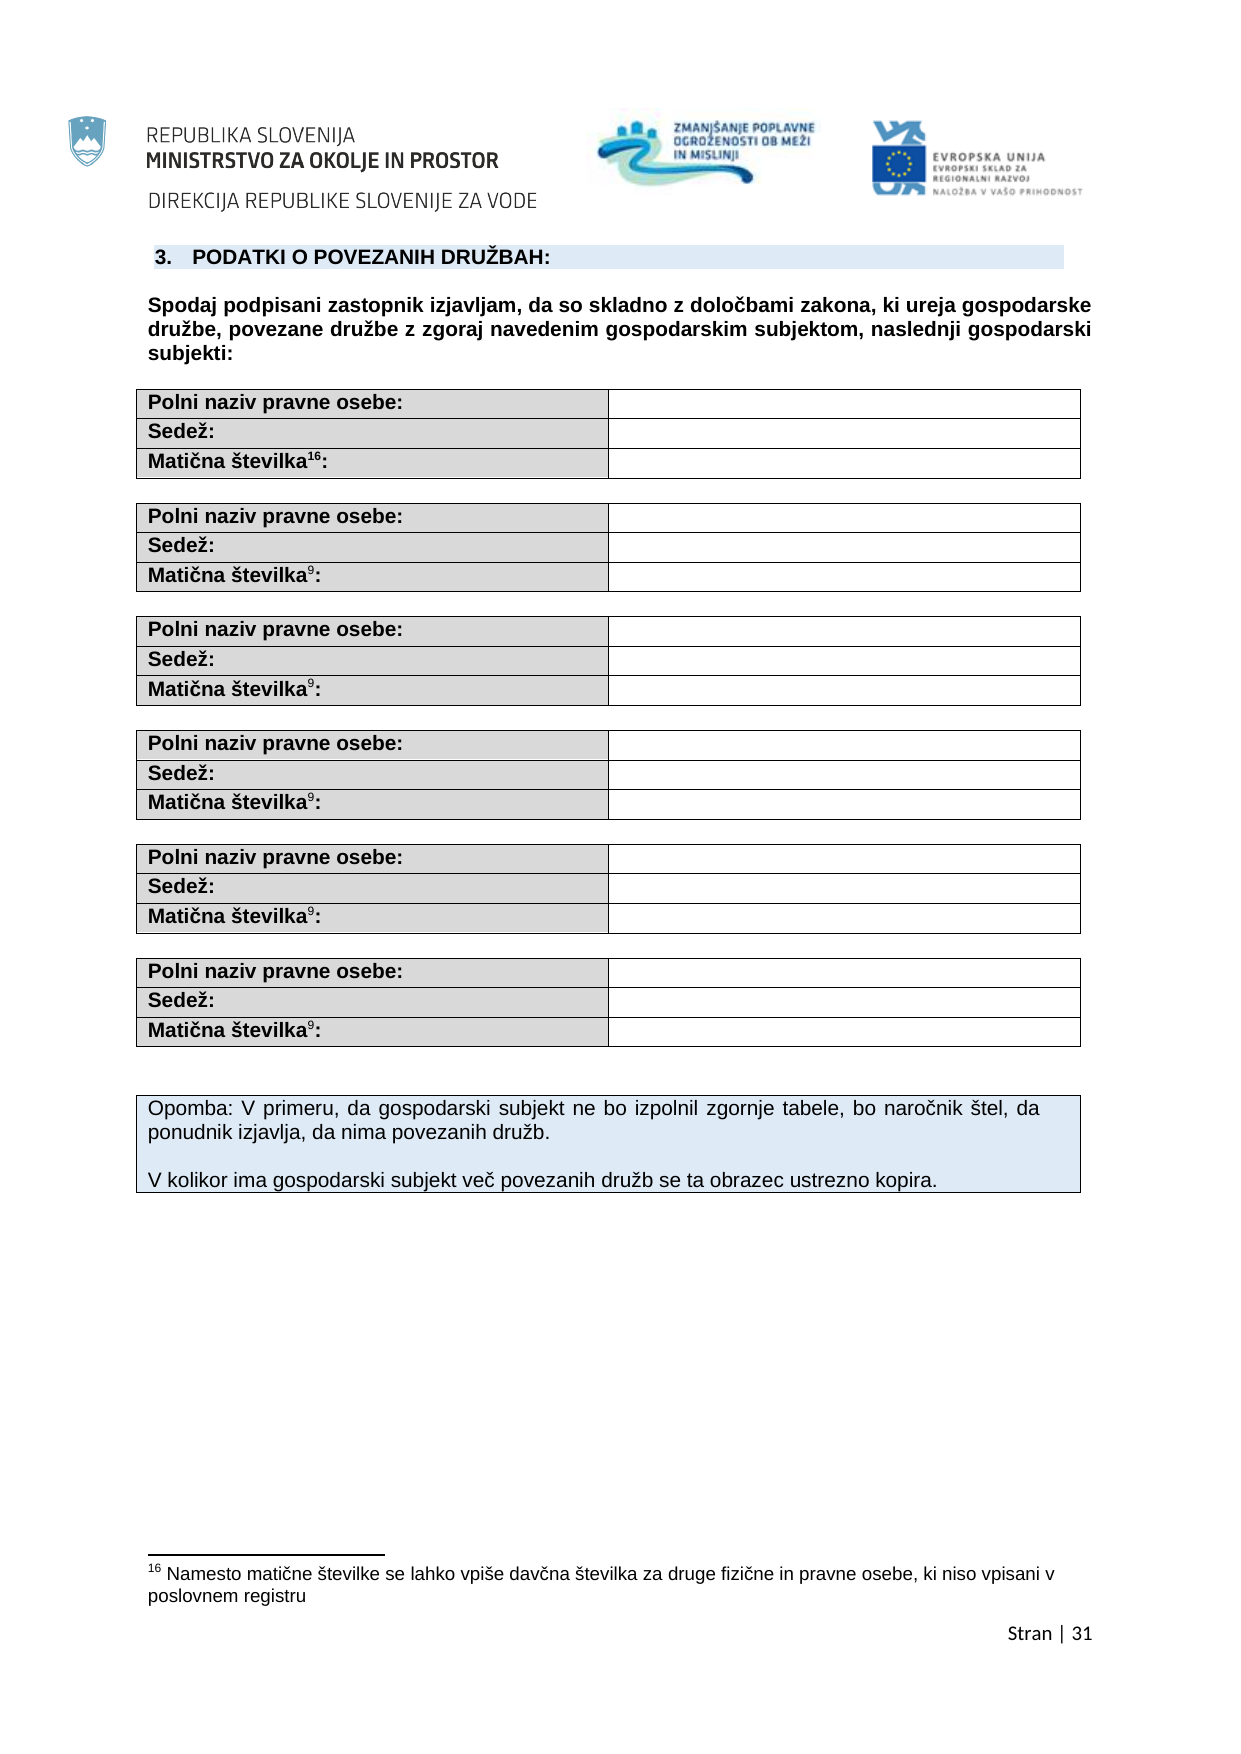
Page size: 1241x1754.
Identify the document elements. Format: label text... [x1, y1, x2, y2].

table_header Opomba: V primeru, da gospodarski subjekt ne bo izpolnil zgornje tabele, bo naročnik štel, da ponudnik izjavlja, da nima povezanih družb. V kolikor ima gospodarski subjekt več povezanih družb se ta obrazec ustrezno kopira. [137, 1096, 1080, 1192]
table_cell [609, 419, 1080, 448]
picture [867, 111, 1093, 204]
list Spodaj podpisani zastopnik izjavljam, da so skladno z določbami zakona, ki ureja gospodarske družbe, povezane družbe z zgoraj navedenim gospodarskim subjektom, naslednji gospodarski subjekti: [148, 293, 1092, 365]
table_cell [609, 790, 1080, 819]
table_header [609, 731, 1080, 759]
table_cell Matična številka9: [137, 563, 608, 591]
table_header Polni naziv pravne osebe: [137, 390, 608, 418]
table_cell [609, 988, 1080, 1017]
table_cell Sedež: [137, 874, 608, 903]
table_cell [609, 1018, 1080, 1046]
table_cell Sedež: [137, 647, 608, 675]
table_header [609, 504, 1080, 532]
table_header Polni naziv pravne osebe: [137, 617, 608, 646]
table_cell Matična številka9: [137, 1018, 608, 1046]
table_cell [609, 761, 1080, 789]
table_cell [609, 647, 1080, 675]
table_cell Matična številka9: [137, 790, 608, 819]
table_cell Matična številka: [137, 449, 608, 477]
table_header Polni naziv pravne osebe: [137, 504, 608, 532]
table_header [609, 959, 1080, 987]
table_cell [609, 904, 1080, 932]
picture [67, 116, 537, 212]
picture [586, 108, 822, 195]
table_cell [609, 874, 1080, 903]
table_header [609, 617, 1080, 646]
table_cell [609, 676, 1080, 705]
table_cell [609, 563, 1080, 591]
table_cell Sedež: [137, 533, 608, 562]
table_cell [609, 533, 1080, 562]
table_header Polni naziv pravne osebe: [137, 845, 608, 873]
table_cell Sedež: [137, 419, 608, 448]
table_cell Sedež: [137, 988, 608, 1017]
list PODATKI O POVEZANIH DRUŽBAH: [154, 245, 1064, 269]
table_cell Sedež: [137, 761, 608, 789]
table_cell Matična številka9: [137, 676, 608, 705]
table_header [609, 390, 1080, 418]
table_cell [609, 449, 1080, 477]
table_cell Matična številka9: [137, 904, 608, 932]
table_header Polni naziv pravne osebe: [137, 959, 608, 987]
table_header [609, 845, 1080, 873]
table_header Polni naziv pravne osebe: [137, 731, 608, 759]
